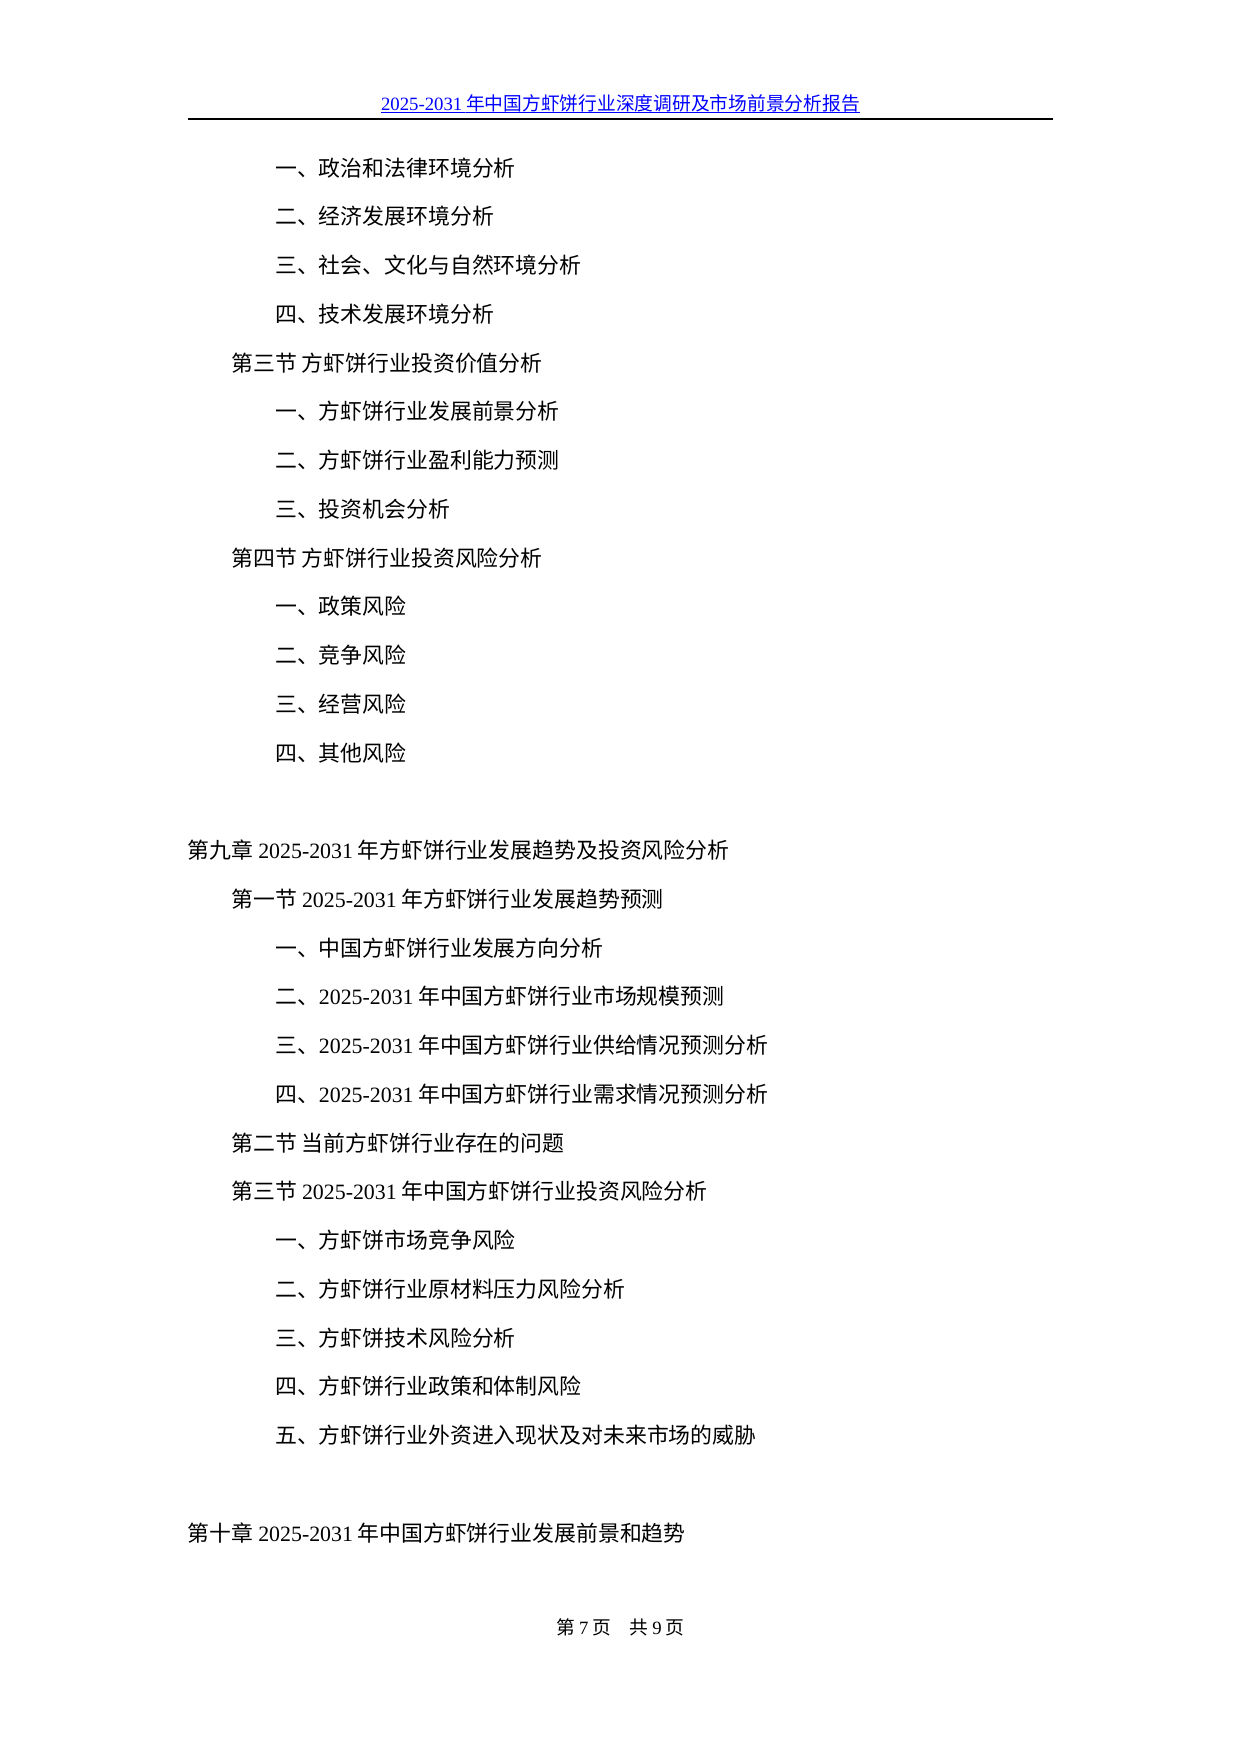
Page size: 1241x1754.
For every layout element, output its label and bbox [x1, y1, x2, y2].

text [187, 150, 1053, 1548]
